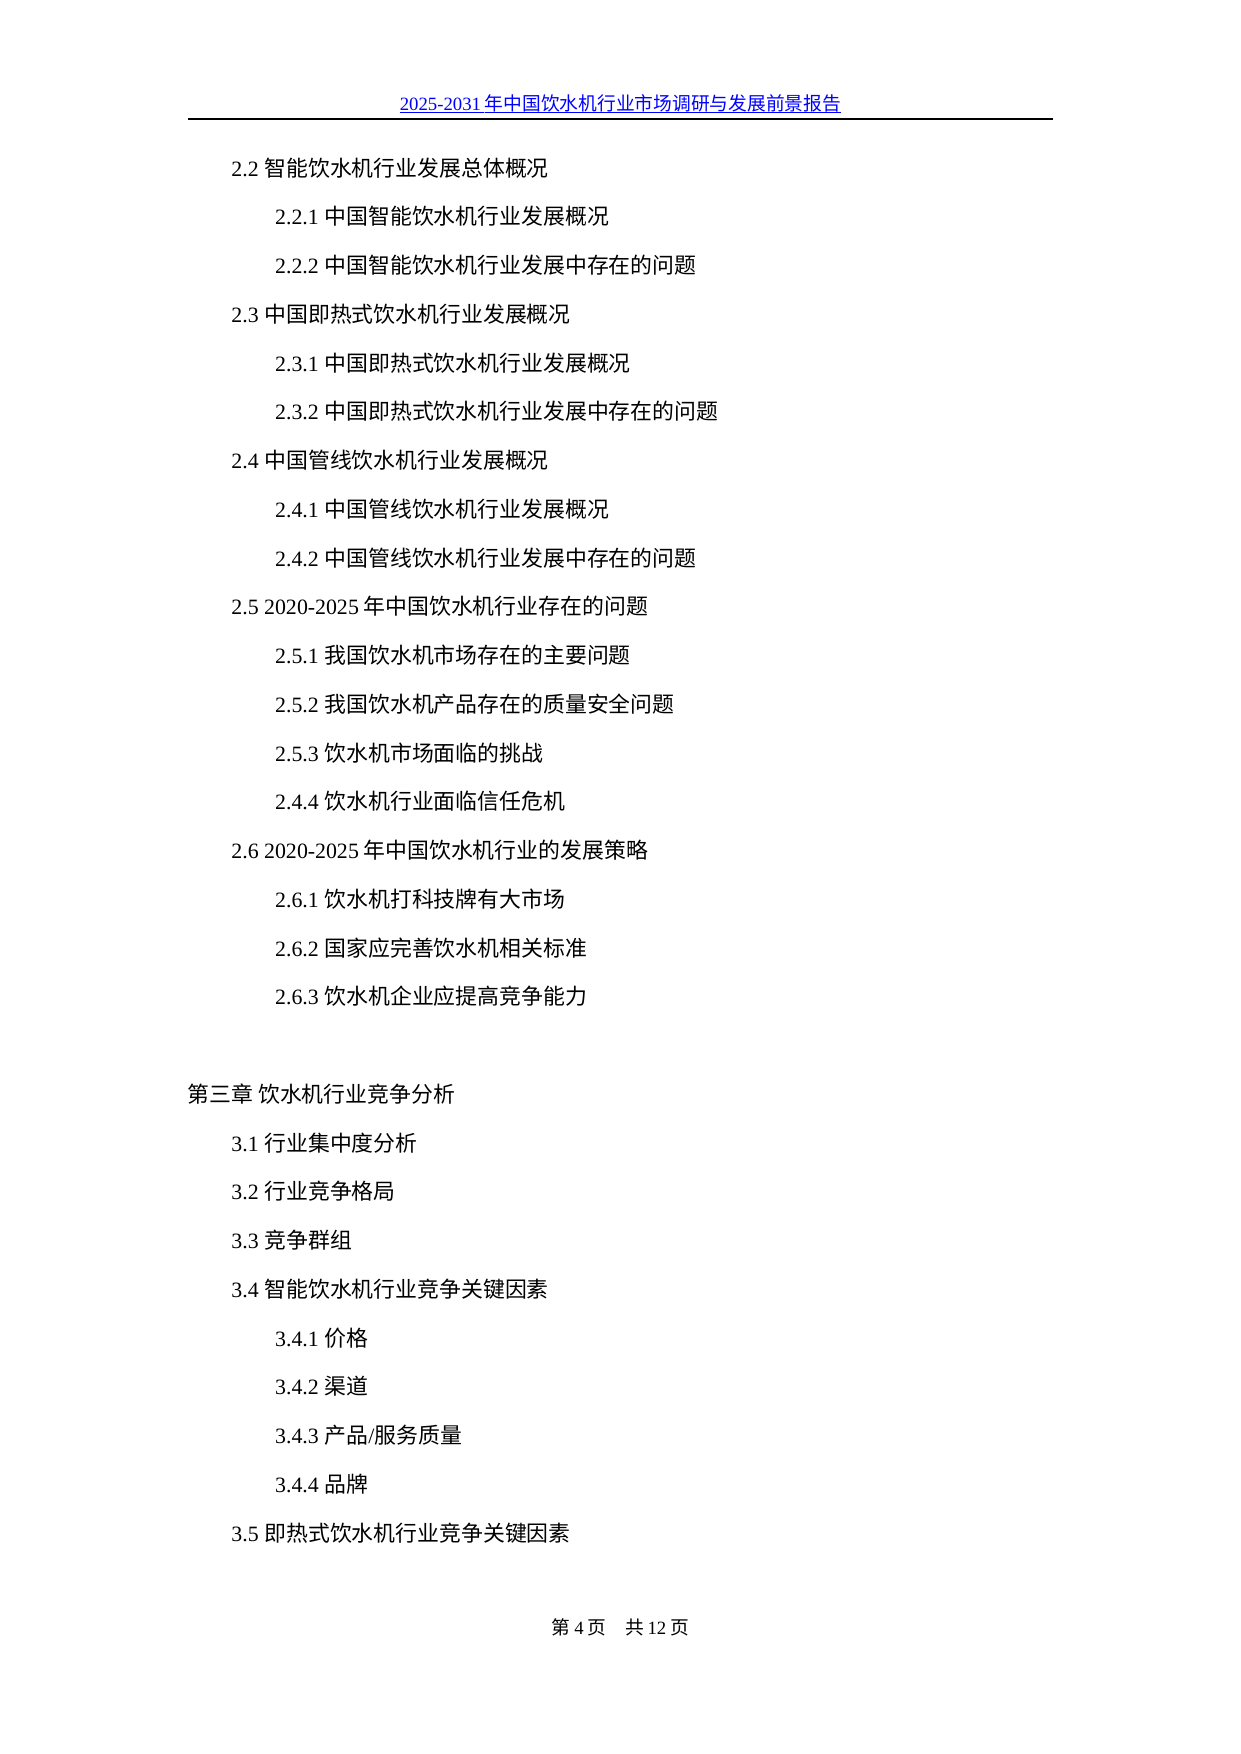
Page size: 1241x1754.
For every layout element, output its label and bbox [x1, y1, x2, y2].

text [187, 150, 1053, 1548]
